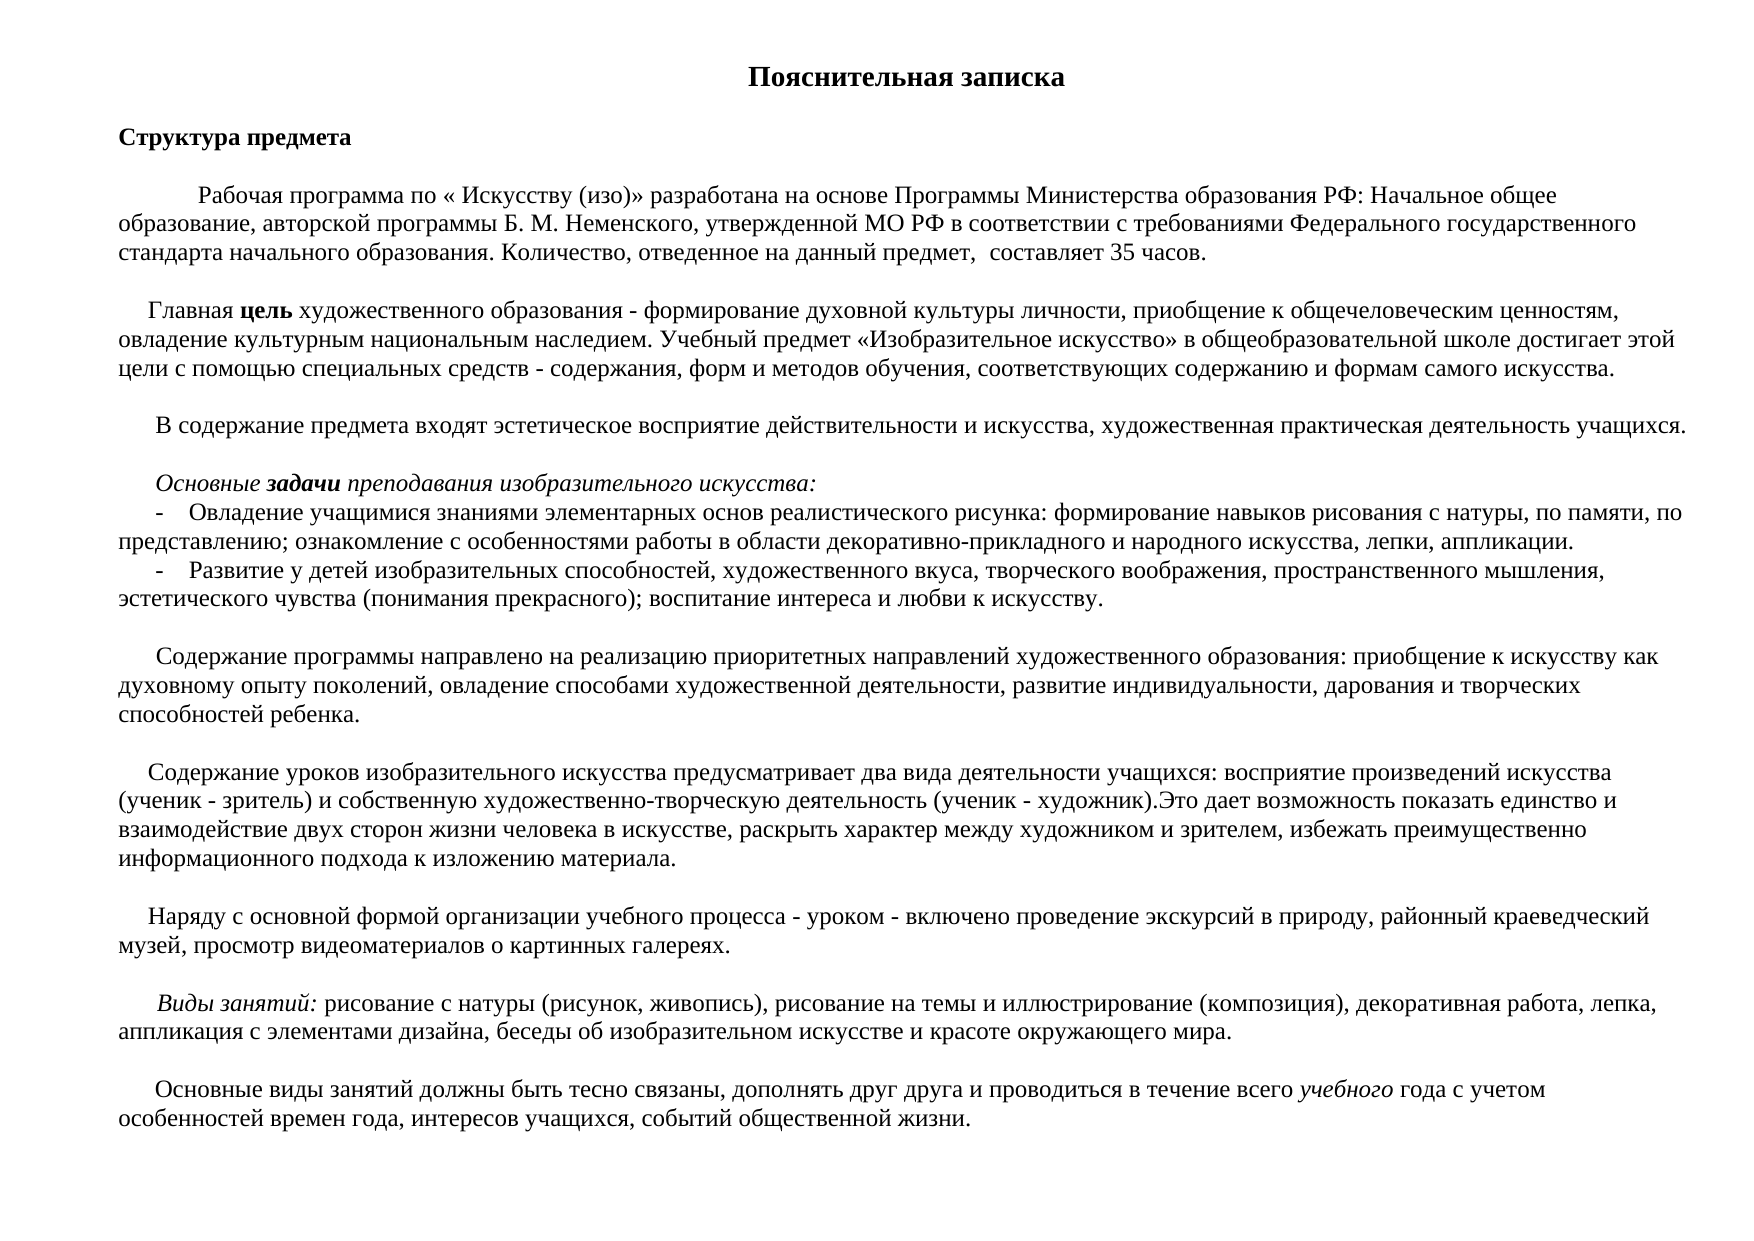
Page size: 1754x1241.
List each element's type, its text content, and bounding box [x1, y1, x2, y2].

text Главная цель художественного образования - формирование духовной культуры личности, приобщение к общечеловеческим ценностям, овладение культурным национальным наследием. Учебный предмет «Изобразительное искусство» в общеобразовательной школе достигает этой цели с помощью специальных средств - содержания, форм и методов обучения, соответствующих содержанию и формам самого искусства. [118, 295, 1695, 381]
text В содержание предмета входят эстетическое восприятие действительности и искусства, художественная практическая деятельность учащихся. [118, 411, 1695, 439]
text - Овладение учащимися знаниями элементарных основ реалистического рисунка: формирование навыков рисования с натуры, по памяти, по представлению; ознакомление с особенностями работы в области декоративно-прикладного и народного искусства, лепки, аппликации. [118, 497, 1695, 555]
text - Развитие у детей изобразительных способностей, художественного вкуса, творческого воображения, пространственного мышления, эстетического чувства (понимания прекрасного); воспитание интереса и любви к искусству. [118, 555, 1695, 612]
text Основные виды занятий должны быть тесно связаны, дополнять друг друга и проводиться в течение всего учебного года с учетом особенностей времен года, интересов учащихся, событий общественной жизни. [118, 1074, 1695, 1132]
text Содержание программы направлено на реализацию приоритетных направлений художественного образования: приобщение к искусству как духовному опыту поколений, овладение способами художественной деятельности, развитие индивидуальности, дарования и творческих способностей ребенка. [118, 641, 1695, 728]
text Виды занятий: рисование с натуры (рисунок, живопись), рисование на темы и иллюстрирование (композиция), декоративная работа, лепка, аппликация с элементами дизайна, беседы об изобразительном искусстве и красоте окружающего мира. [118, 988, 1695, 1045]
text Пояснительная записка [118, 59, 1695, 93]
text Структура предмета [118, 122, 1695, 151]
text Основные задачи преподавания изобразительного искусства: [118, 468, 1695, 497]
text Содержание уроков изобразительного искусства предусматривает два вида деятельности учащихся: восприятие произведений искусства (ученик - зритель) и собственную художественно-творческую деятельность (ученик - художник).Это дает возможность показать единство и взаимодействие двух сторон жизни человека в искусстве, раскрыть характер между художником и зрителем, избежать преимущественно информационного подхода к изложению материала. [118, 757, 1695, 872]
text Наряду с основной формой организации учебного процесса - уроком - включено проведение экскурсий в природу, районный краеведческий музей, просмотр видеоматериалов о картинных галереях. [118, 901, 1695, 958]
text Рабочая программа по « Искусству (изо)» разработана на основе Программы Министерства образования РФ: Начальное общее образование, авторской программы Б. М. Неменского, утвержденной МО РФ в соответствии с требованиями Федерального государственного стандарта начального образования. Количество, отведенное на данный предмет, составляет 35 часов. [118, 180, 1695, 266]
